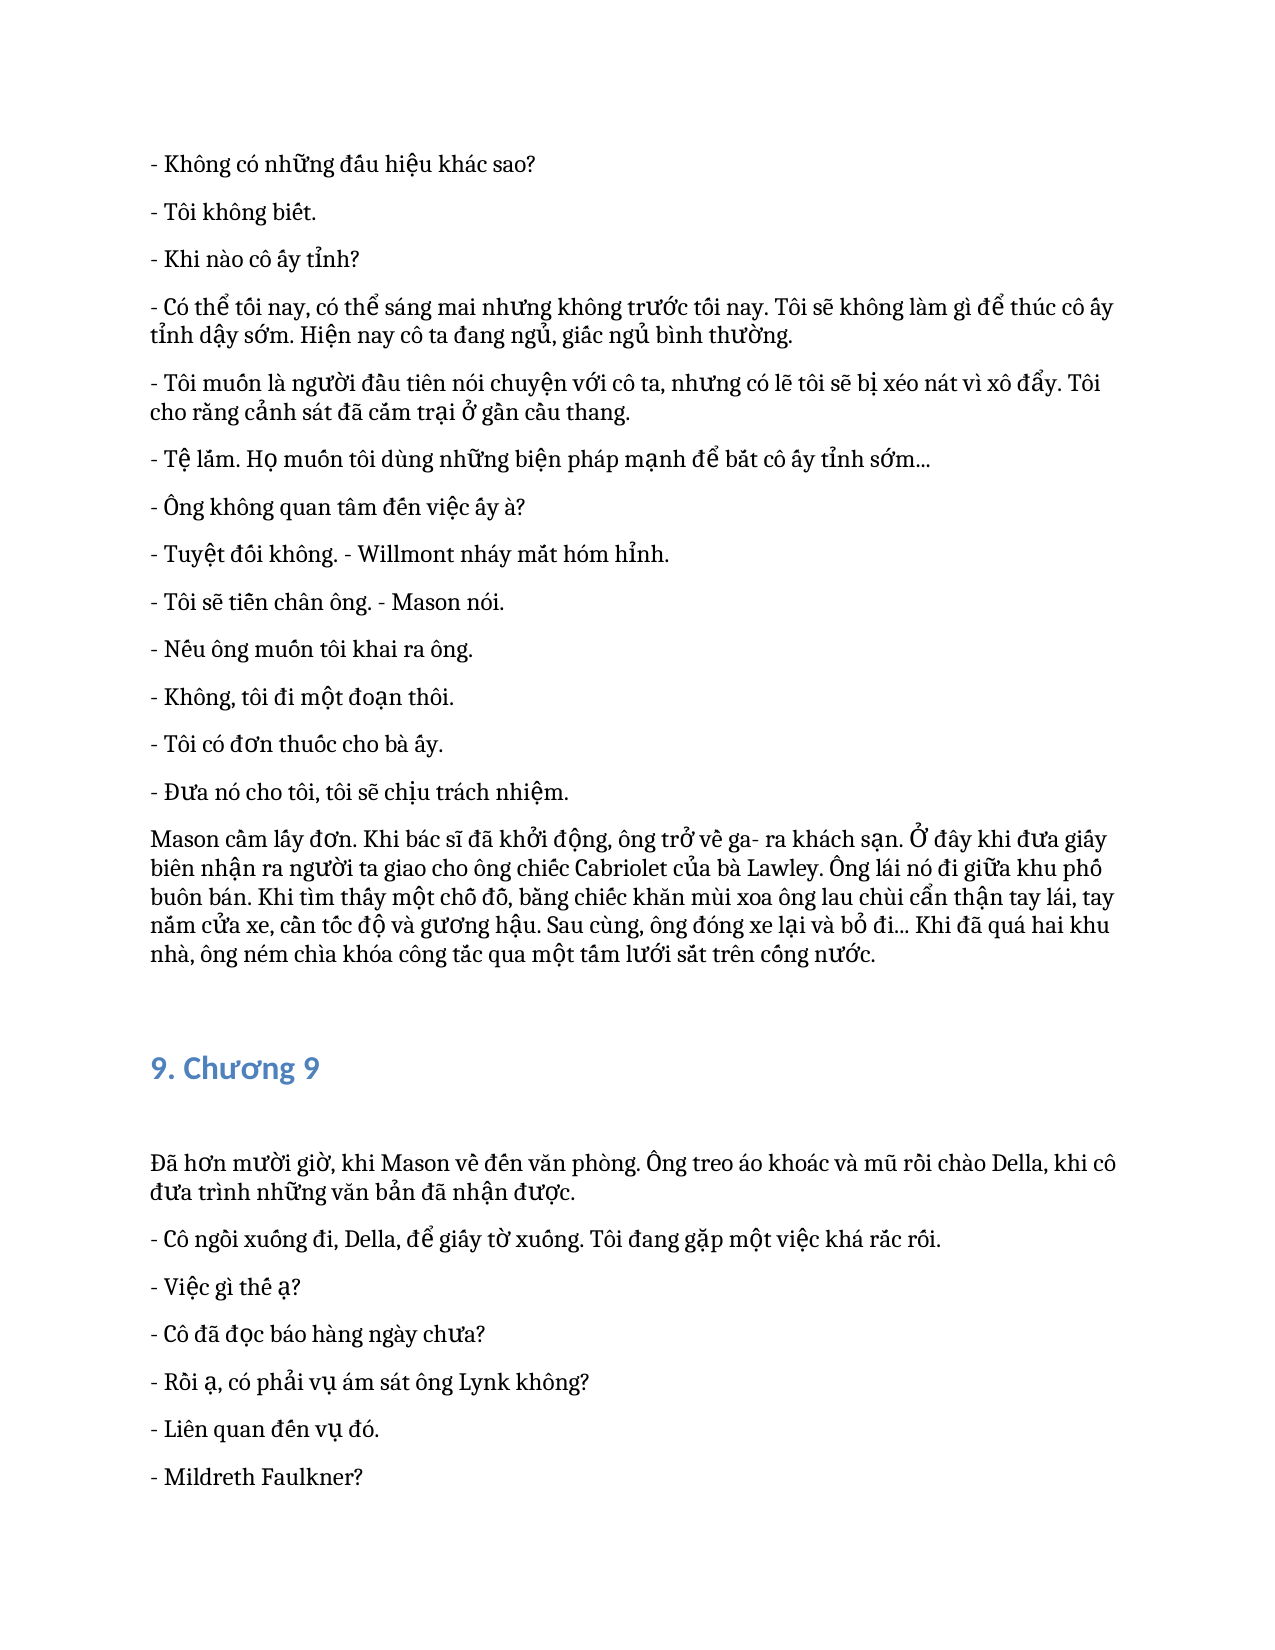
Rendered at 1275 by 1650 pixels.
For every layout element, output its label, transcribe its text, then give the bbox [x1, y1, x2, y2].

text - Tuyệt đối không. - Willmont nháy mắt hóm hỉnh. [150, 540, 1125, 569]
text - Cô ngồi xuống đi, Della, để giấy tờ xuống. Tôi đang gặp một việc khá rắc rối. [150, 1225, 1125, 1254]
subtitle 9. Chương 9 [150, 1047, 1125, 1088]
text - Mildreth Faulkner? [150, 1463, 1125, 1492]
text - Ông không quan tâm đến việc ấy à? [150, 492, 1125, 521]
text - Rồi ạ, có phải vụ ám sát ông Lynk không? [150, 1368, 1125, 1397]
text - Không có những đấu hiệu khác sao? [150, 150, 1125, 179]
text - Tôi có đơn thuốc cho bà ấy. [150, 730, 1125, 759]
text - Khi nào cô ấy tỉnh? [150, 245, 1125, 274]
text Mason cầm lấy đơn. Khi bác sĩ đã khởi động, ông trở về ga- ra khách sạn. Ở đây khi đưa giấy biên nhận ra người ta giao cho ông chiếc Cabriolet của bà Lawley. Ông lái nó đi giữa khu phố buôn bán. Khi tìm thấy một chỗ đỗ, bằng chiếc khăn mùi xoa ông lau chùi cẩn thận tay lái, tay nắm cửa xe, cần tốc độ và gương hậu. Sau cùng, ông đóng xe lại và bỏ đi... Khi đã quá hai khu nhà, ông ném chìa khóa công tắc qua một tấm lưới sắt trên cống nước. [150, 825, 1125, 1026]
text - Liên quan đến vụ đó. [150, 1415, 1125, 1444]
text - Tôi muốn là người đầu tiên nói chuyện với cô ta, nhưng có lẽ tôi sẽ bị xéo nát vì xô đẩy. Tôi cho rằng cảnh sát đã cắm trại ở gần cầu thang. [150, 369, 1125, 426]
text - Cô đã đọc báo hàng ngày chưa? [150, 1320, 1125, 1349]
text - Tệ lắm. Họ muốn tôi dùng những biện pháp mạnh để bắt cô ấy tỉnh sớm... [150, 445, 1125, 474]
text - Việc gì thế ạ? [150, 1273, 1125, 1302]
text - Tôi không biết. [150, 197, 1125, 226]
text - Tôi sẽ tiễn chân ông. - Mason nói. [150, 587, 1125, 616]
text - Nếu ông muốn tôi khai ra ông. [150, 635, 1125, 664]
text - Có thể tối nay, có thể sáng mai nhưng không trước tối nay. Tôi sẽ không làm gì để thúc cô ấy tỉnh dậy sớm. Hiện nay cô ta đang ngủ, giấc ngủ bình thường. [150, 292, 1125, 350]
text Đã hơn mười giờ, khi Mason về đến văn phòng. Ông treo áo khoác và mũ rồi chào Della, khi cô đưa trình những văn bản đã nhận được. [150, 1092, 1125, 1207]
text - Đưa nó cho tôi, tôi sẽ chịu trách nhiệm. [150, 777, 1125, 806]
text - Không, tôi đi một đoạn thôi. [150, 682, 1125, 711]
